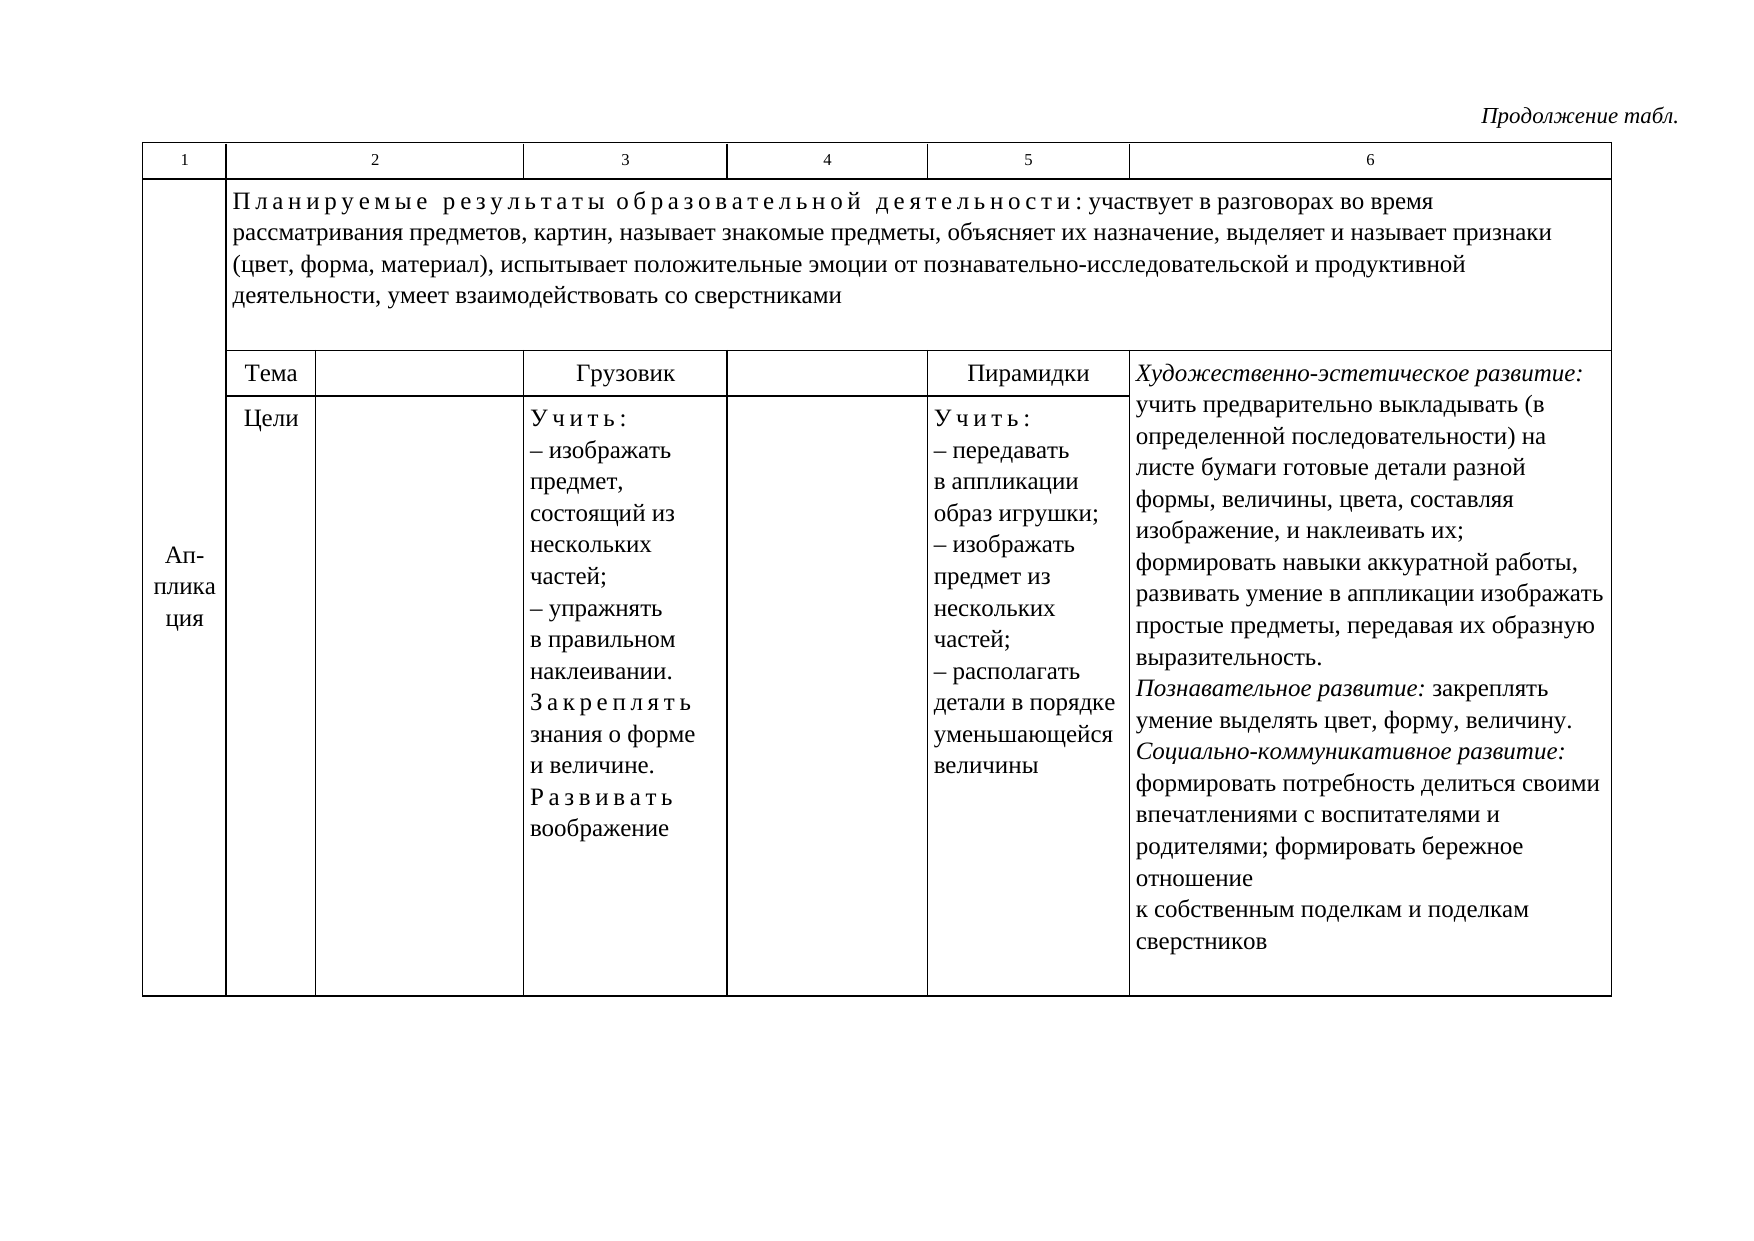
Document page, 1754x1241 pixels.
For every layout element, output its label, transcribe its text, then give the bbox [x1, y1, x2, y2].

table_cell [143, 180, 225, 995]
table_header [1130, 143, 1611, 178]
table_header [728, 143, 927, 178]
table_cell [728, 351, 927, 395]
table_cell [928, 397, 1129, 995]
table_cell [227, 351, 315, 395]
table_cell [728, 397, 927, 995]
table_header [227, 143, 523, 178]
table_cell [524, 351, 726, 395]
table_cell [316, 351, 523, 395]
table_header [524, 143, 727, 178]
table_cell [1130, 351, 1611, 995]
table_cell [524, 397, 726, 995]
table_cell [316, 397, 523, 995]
text Продолжение табл. [75, 102, 1679, 128]
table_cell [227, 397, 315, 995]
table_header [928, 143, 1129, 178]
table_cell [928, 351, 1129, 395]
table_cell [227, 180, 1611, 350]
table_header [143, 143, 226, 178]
